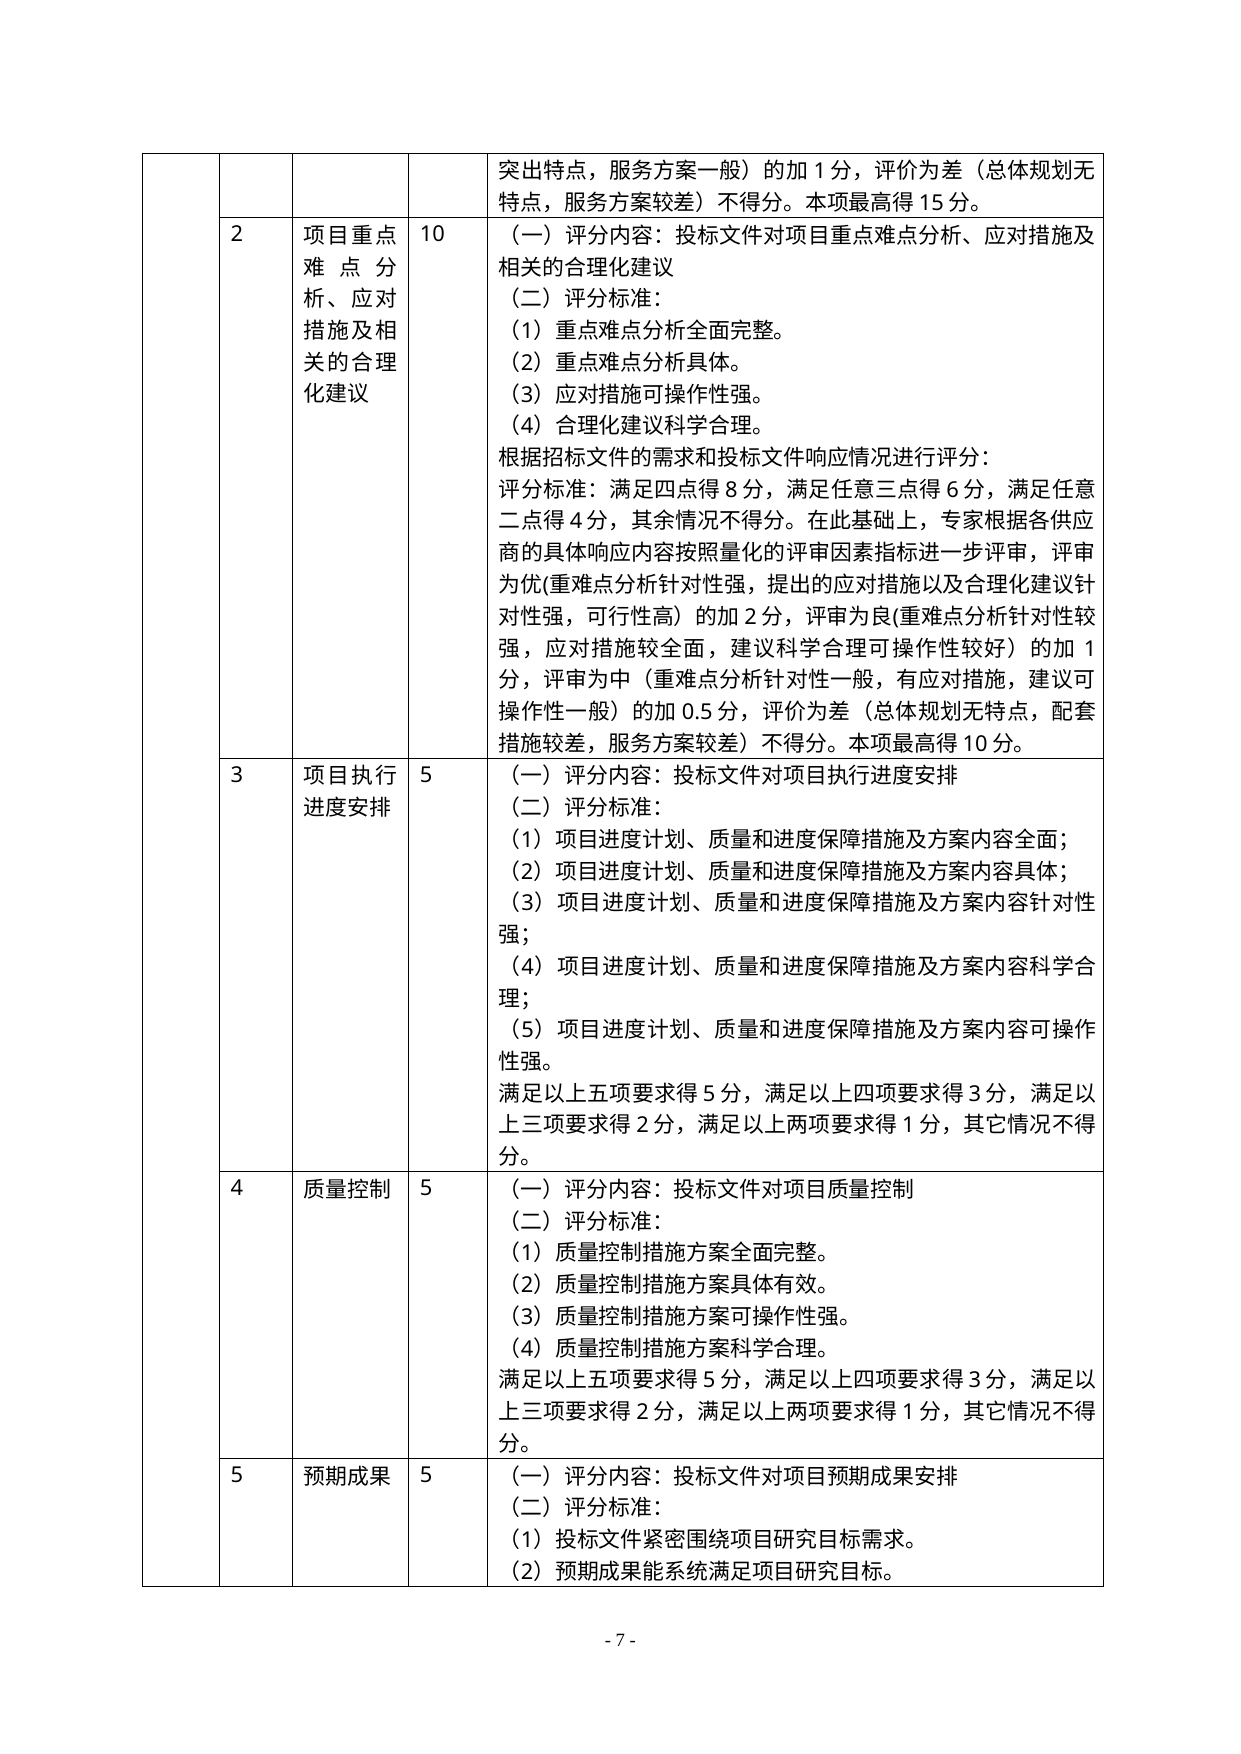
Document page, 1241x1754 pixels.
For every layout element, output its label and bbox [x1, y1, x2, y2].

table_cell [137, 148, 1103, 1591]
